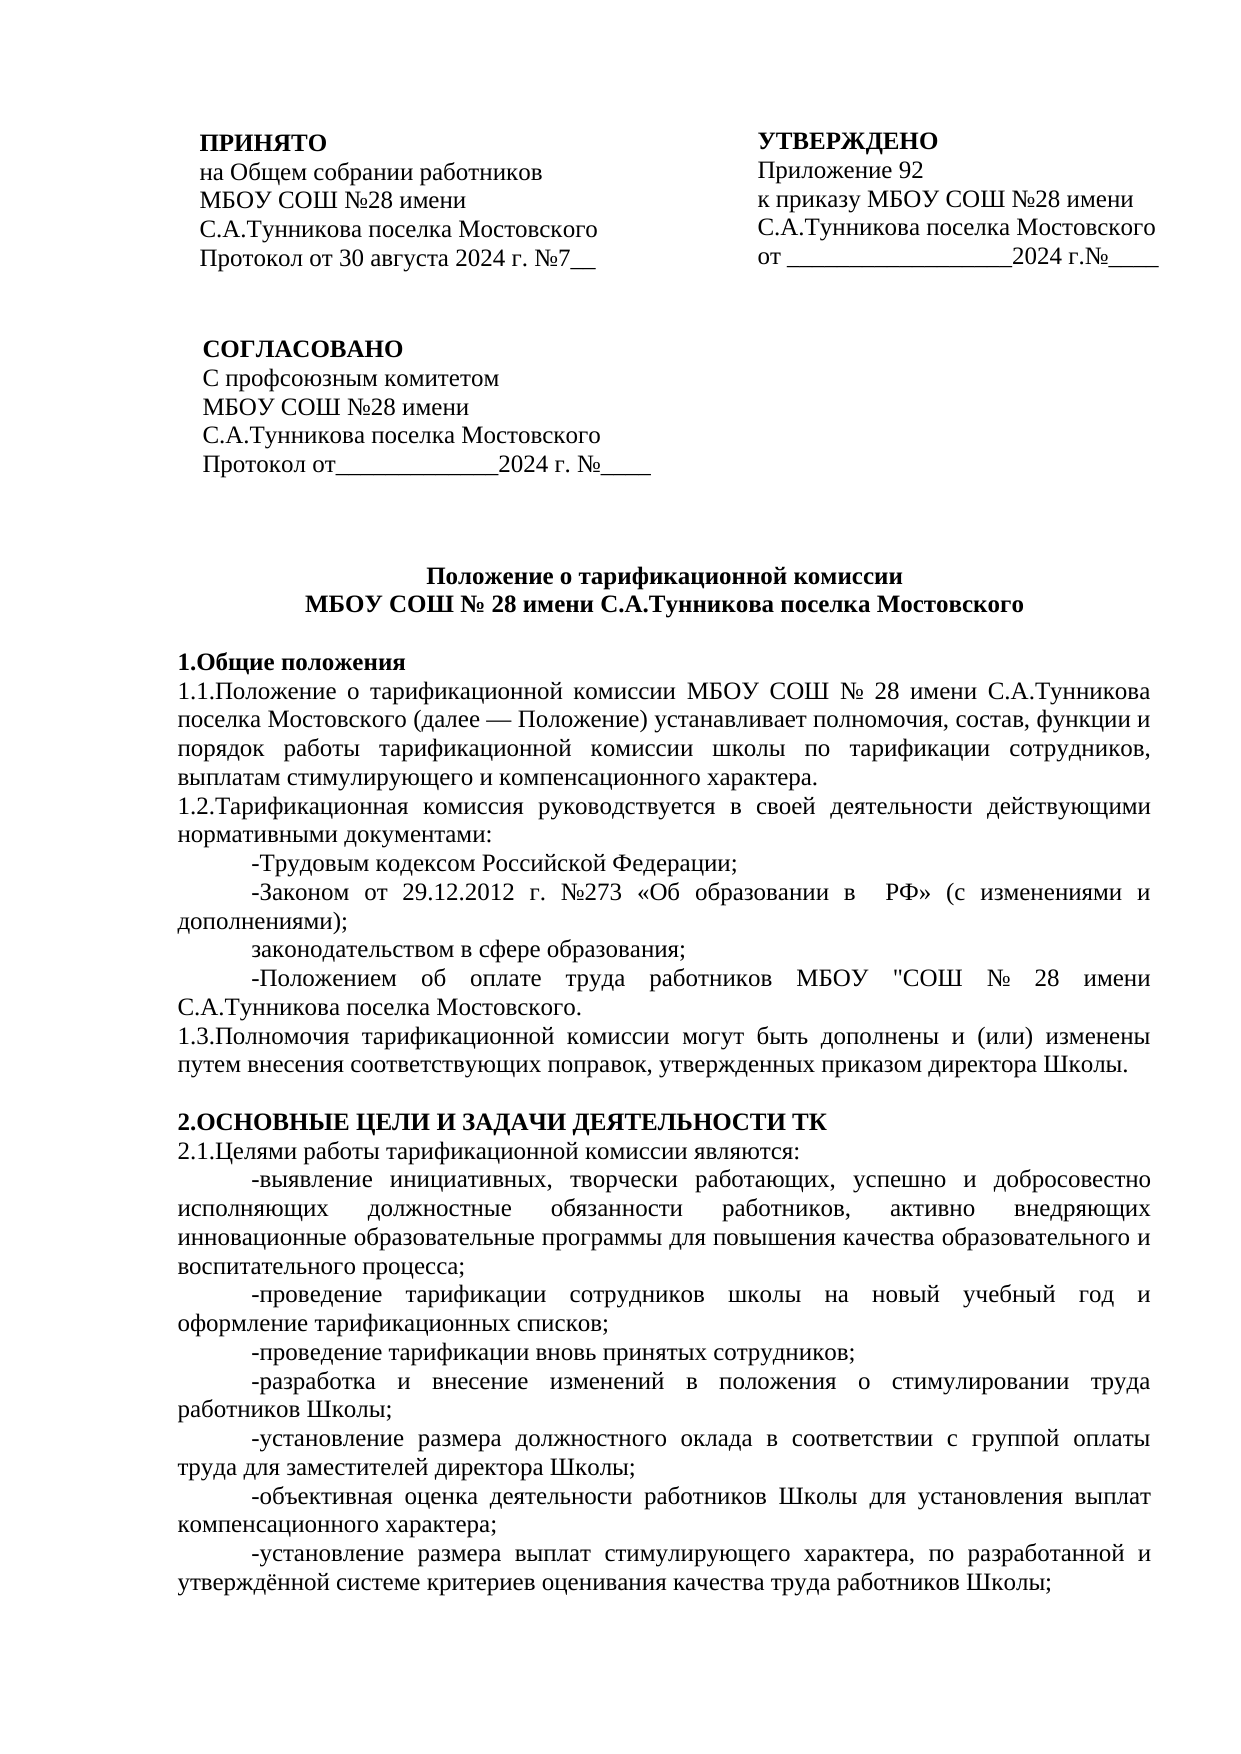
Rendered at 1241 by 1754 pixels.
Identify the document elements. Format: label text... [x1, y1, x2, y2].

text -проведение тарификации сотрудников школы на новый учебный год и оформление тарификационных списков; [177, 1279, 1152, 1337]
text 2.1.Целями работы тарификационной комиссии являются: [177, 1136, 1152, 1164]
text 1.2.Тарификационная комиссия руководствуется в своей деятельности действующими нормативными документами: [177, 791, 1152, 848]
text -установление размера должностного оклада в соответствии с группой оплаты труда для заместителей директора Школы; [177, 1423, 1152, 1481]
text законодательством в сфере образования; [177, 934, 1152, 963]
text С.А.Тунникова поселка Мостовского [177, 421, 1152, 449]
text Протокол от_____________2024 г. №____ [177, 449, 1152, 478]
text 2.ОСНОВНЫЕ ЦЕЛИ И ЗАДАЧИ ДЕЯТЕЛЬНОСТИ ТК [177, 1107, 1152, 1136]
text МБОУ СОШ №28 имени [177, 392, 1152, 421]
text Положение о тарификационной комиссии [177, 561, 1152, 589]
text С профсоюзным комитетом [177, 363, 1152, 392]
text -выявление инициативных, творчески работающих, успешно и добросовестно исполняющих должностные обязанности работников, активно внедряющих инновационные образовательные программы для повышения качества образовательного и воспитательного процесса; [177, 1164, 1152, 1279]
text -Положением об оплате труда работников МБОУ "СОШ № 28 имени С.А.Тунникова поселка Мостовского. [177, 963, 1152, 1021]
text 1.Общие положения [177, 647, 1152, 676]
text -Трудовым кодексом Российской Федерации; [177, 848, 1152, 877]
text -проведение тарификации вновь принятых сотрудников; [177, 1337, 1152, 1366]
text -объективная оценка деятельности работников Школы для установления выплат компенсационного характера; [177, 1481, 1152, 1538]
text 1.1.Положение о тарификационной комиссии МБОУ СОШ № 28 имени С.А.Тунникова поселка Мостовского (далее — Положение) устанавливает полномочия, состав, функции и порядок работы тарификационной комиссии школы по тарификации сотрудников, выплатам стимулирующего и компенсационного характера. [177, 676, 1152, 791]
text -Законом от 29.12.2012 г. №273 «Об образовании в РФ» (с изменениями и дополнениями); [177, 877, 1152, 934]
text СОГЛАСОВАНО [177, 334, 1152, 363]
text 1.3.Полномочия тарификационной комиссии могут быть дополнены и (или) изменены путем внесения соответствующих поправок, утвержденных приказом директора Школы. [177, 1021, 1152, 1078]
text -разработка и внесение изменений в положения о стимулировании труда работников Школы; [177, 1366, 1152, 1423]
text -установление размера выплат стимулирующего характера, по разработанной и утверждённой системе критериев оценивания качества труда работников Школы; [177, 1538, 1152, 1596]
text МБОУ СОШ № 28 имени С.А.Тунникова поселка Мостовского [177, 589, 1152, 618]
